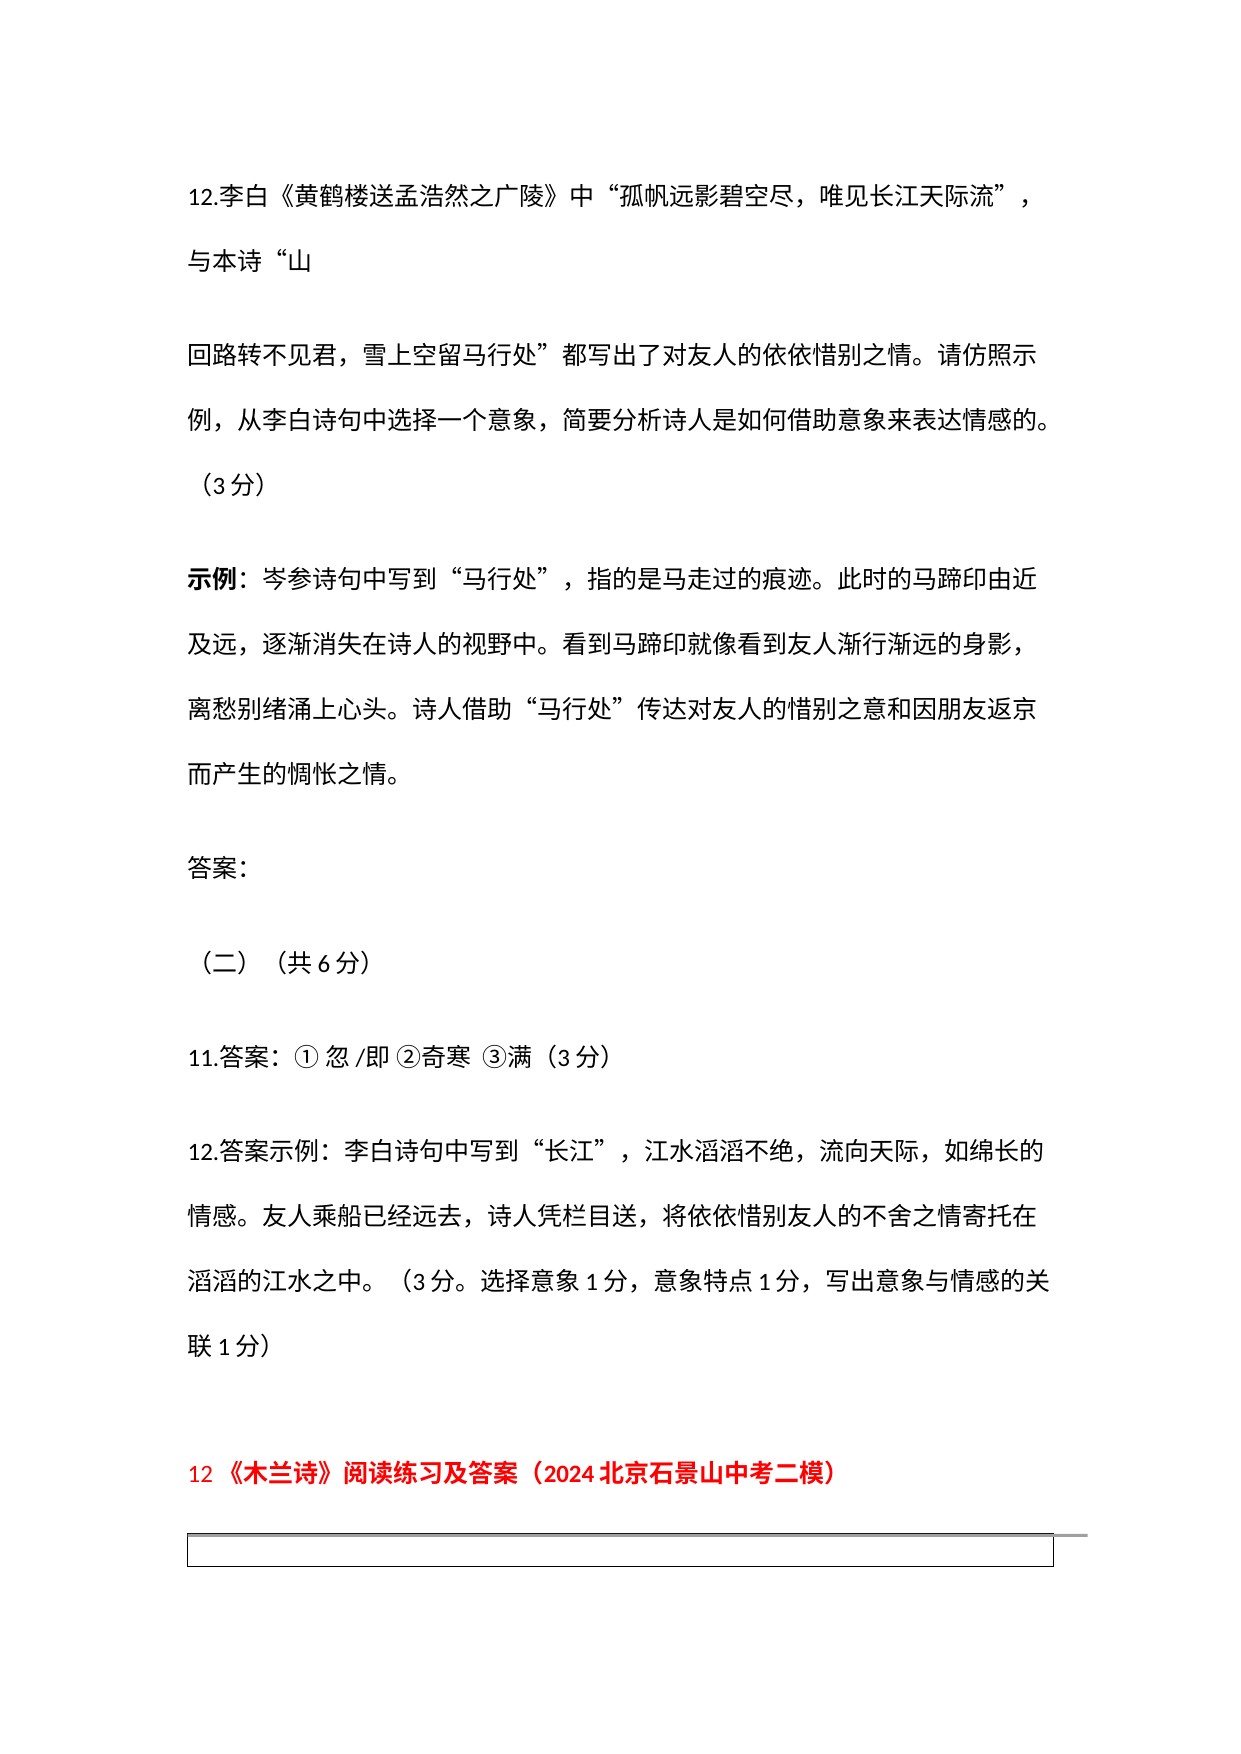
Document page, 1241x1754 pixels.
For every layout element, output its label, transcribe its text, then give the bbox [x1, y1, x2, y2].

text 答案： [187, 834, 1053, 899]
text 12.李白《黄鹤楼送孟浩然之广陵》中“孤帆远影碧空尽，唯见长江天际流”，与本诗“山 [187, 162, 1053, 292]
text （二）（共6分） [187, 929, 1053, 994]
text 11.答案：① 忽 /即 ②奇寒 ③满（3分） [187, 1023, 1053, 1088]
text 12 《木兰诗》阅读练习及答案（2024北京石景山中考二模） [187, 1406, 1053, 1504]
text 回路转不见君，雪上空留马行处”都写出了对友人的依依惜别之情。请仿照示例，从李白诗句中选择一个意象，简要分析诗人是如何借助意象来表达情感的。（3分） [187, 321, 1053, 516]
text 12.答案示例：李白诗句中写到“长江”，江水滔滔不绝，流向天际，如绵长的情感。友人乘船已经远去，诗人凭栏目送，将依依惜别友人的不舍之情寄托在滔滔的江水之中。（3分。选择意象1分，意象特点1分，写出意象与情感的关联1分） [187, 1117, 1053, 1377]
text 示例：岑参诗句中写到“马行处”，指的是马走过的痕迹。此时的马蹄印由近及远，逐渐消失在诗人的视野中。看到马蹄印就像看到友人渐行渐远的身影，离愁别绪涌上心头。诗人借助“马行处”传达对友人的惜别之意和因朋友返京而产生的惆怅之情。 [187, 545, 1053, 805]
